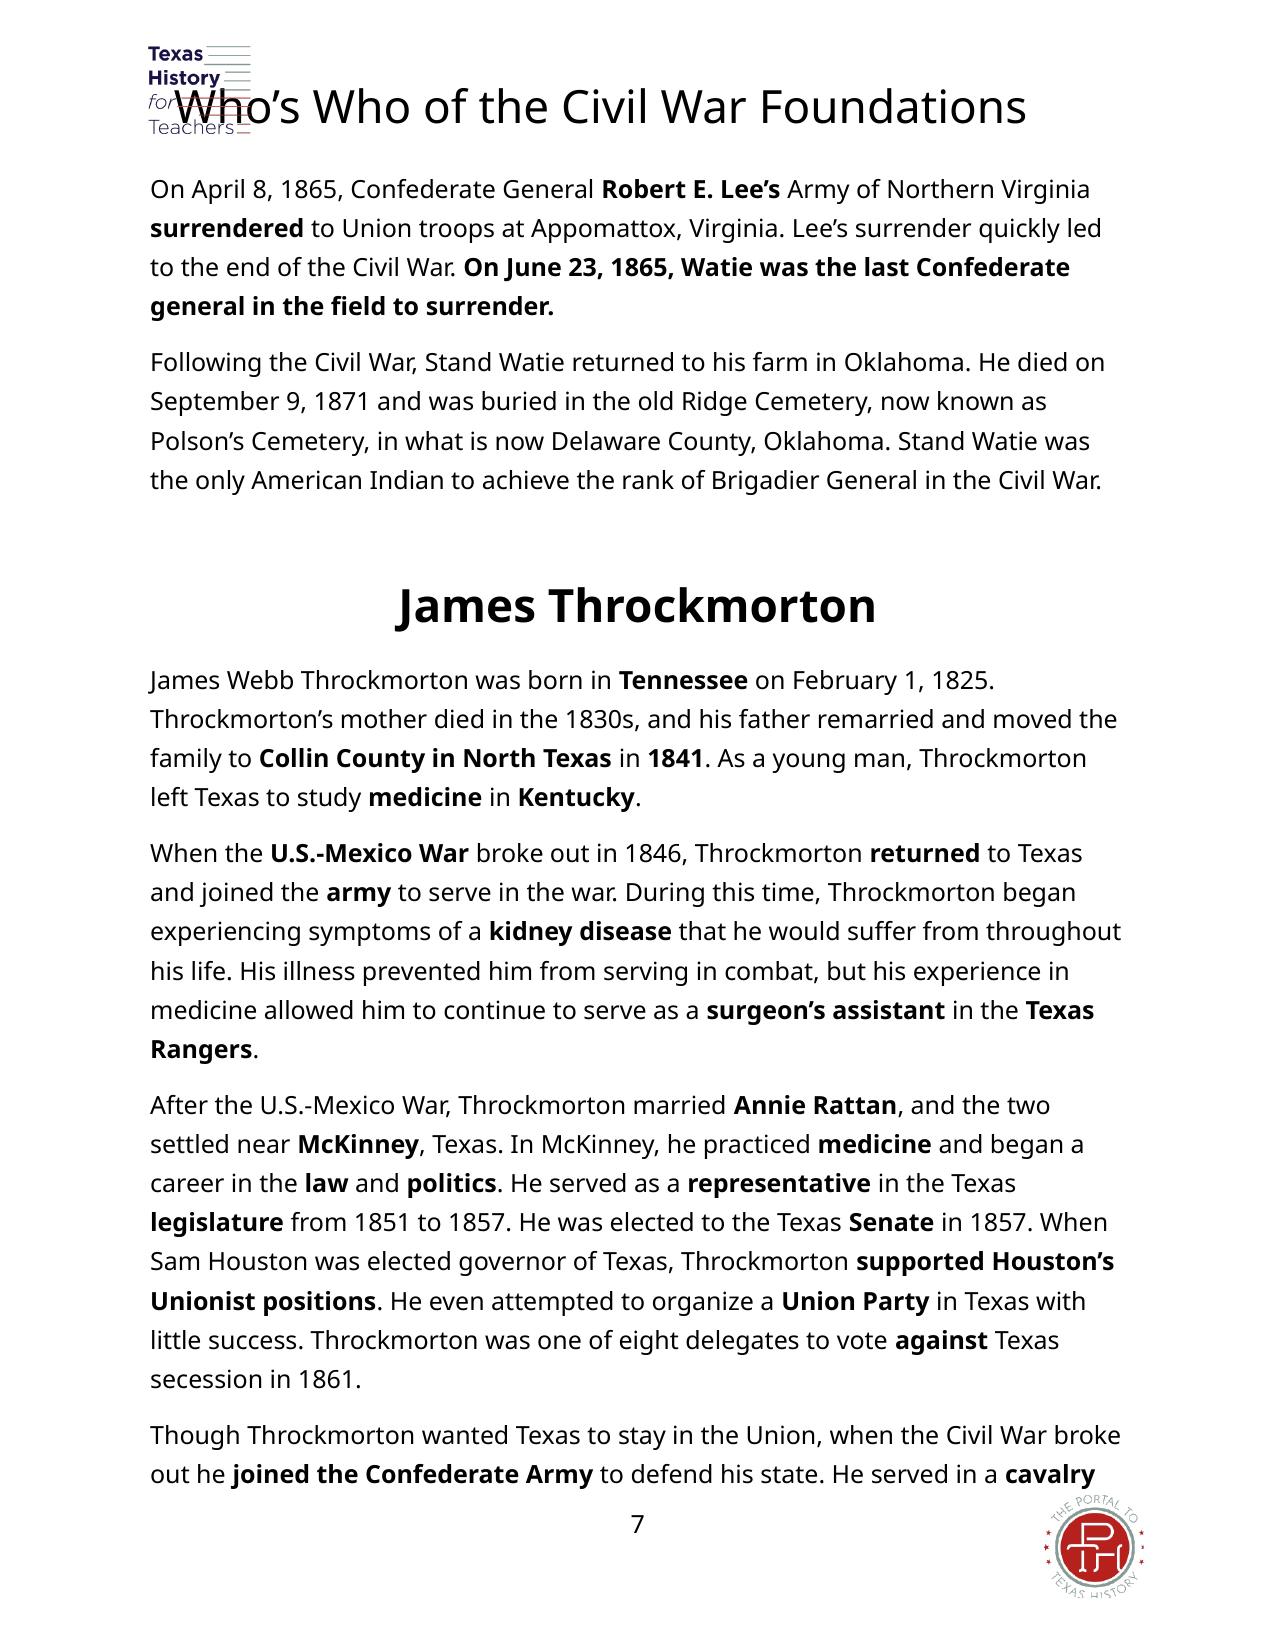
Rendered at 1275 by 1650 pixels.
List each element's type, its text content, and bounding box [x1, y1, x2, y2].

text On April 8, 1865, Confederate General Robert E. Lee’s Army of Northern Virginia surrendered to Union troops at Appomattox, Virginia. Lee’s surrender quickly led to the end of the Civil War. On June 23, 1865, Watie was the last Confederate general in the field to surrender. [150, 171, 1125, 323]
picture [1043, 1494, 1144, 1598]
text After the U.S.-Mexico War, Throckmorton married Annie Rattan, and the two settled near McKinney, Texas. In McKinney, he practiced medicine and began a career in the law and politics. He served as a representative in the Texas legislature from 1851 to 1857. He was elected to the Texas Senate in 1857. When Sam Houston was elected governor of Texas, Throckmorton supported Houston’s Unionist positions. He even attempted to organize a Union Party in Texas with little success. Throckmorton was one of eight delegates to vote against Texas secession in 1861. [150, 1087, 1125, 1396]
text Following the Civil War, Stand Watie returned to his farm in Oklahoma. He died on September 9, 1871 and was buried in the old Ridge Cemetery, now known as Polson’s Cemetery, in what is now Delaware County, Oklahoma. Stand Watie was the only American Indian to achieve the rank of Brigadier General in the Civil War. [150, 345, 1125, 496]
text James Throckmorton [150, 574, 1125, 636]
text When the U.S.-Mexico War broke out in 1846, Throckmorton returned to Texas and joined the army to serve in the war. During this time, Throckmorton began experiencing symptoms of a kidney disease that he would suffer from throughout his life. His illness prevented him from serving in combat, but his experience in medicine allowed him to continue to serve as a surgeon’s assistant in the Texas Rangers. [150, 836, 1125, 1066]
text James Webb Throckmorton was born in Tennessee on February 1, 1825. Throckmorton’s mother died in the 1830s, and his father remarried and moved the family to Collin County in North Texas in 1841. As a young man, Throckmorton left Texas to study medicine in Kentucky. [150, 662, 1125, 814]
